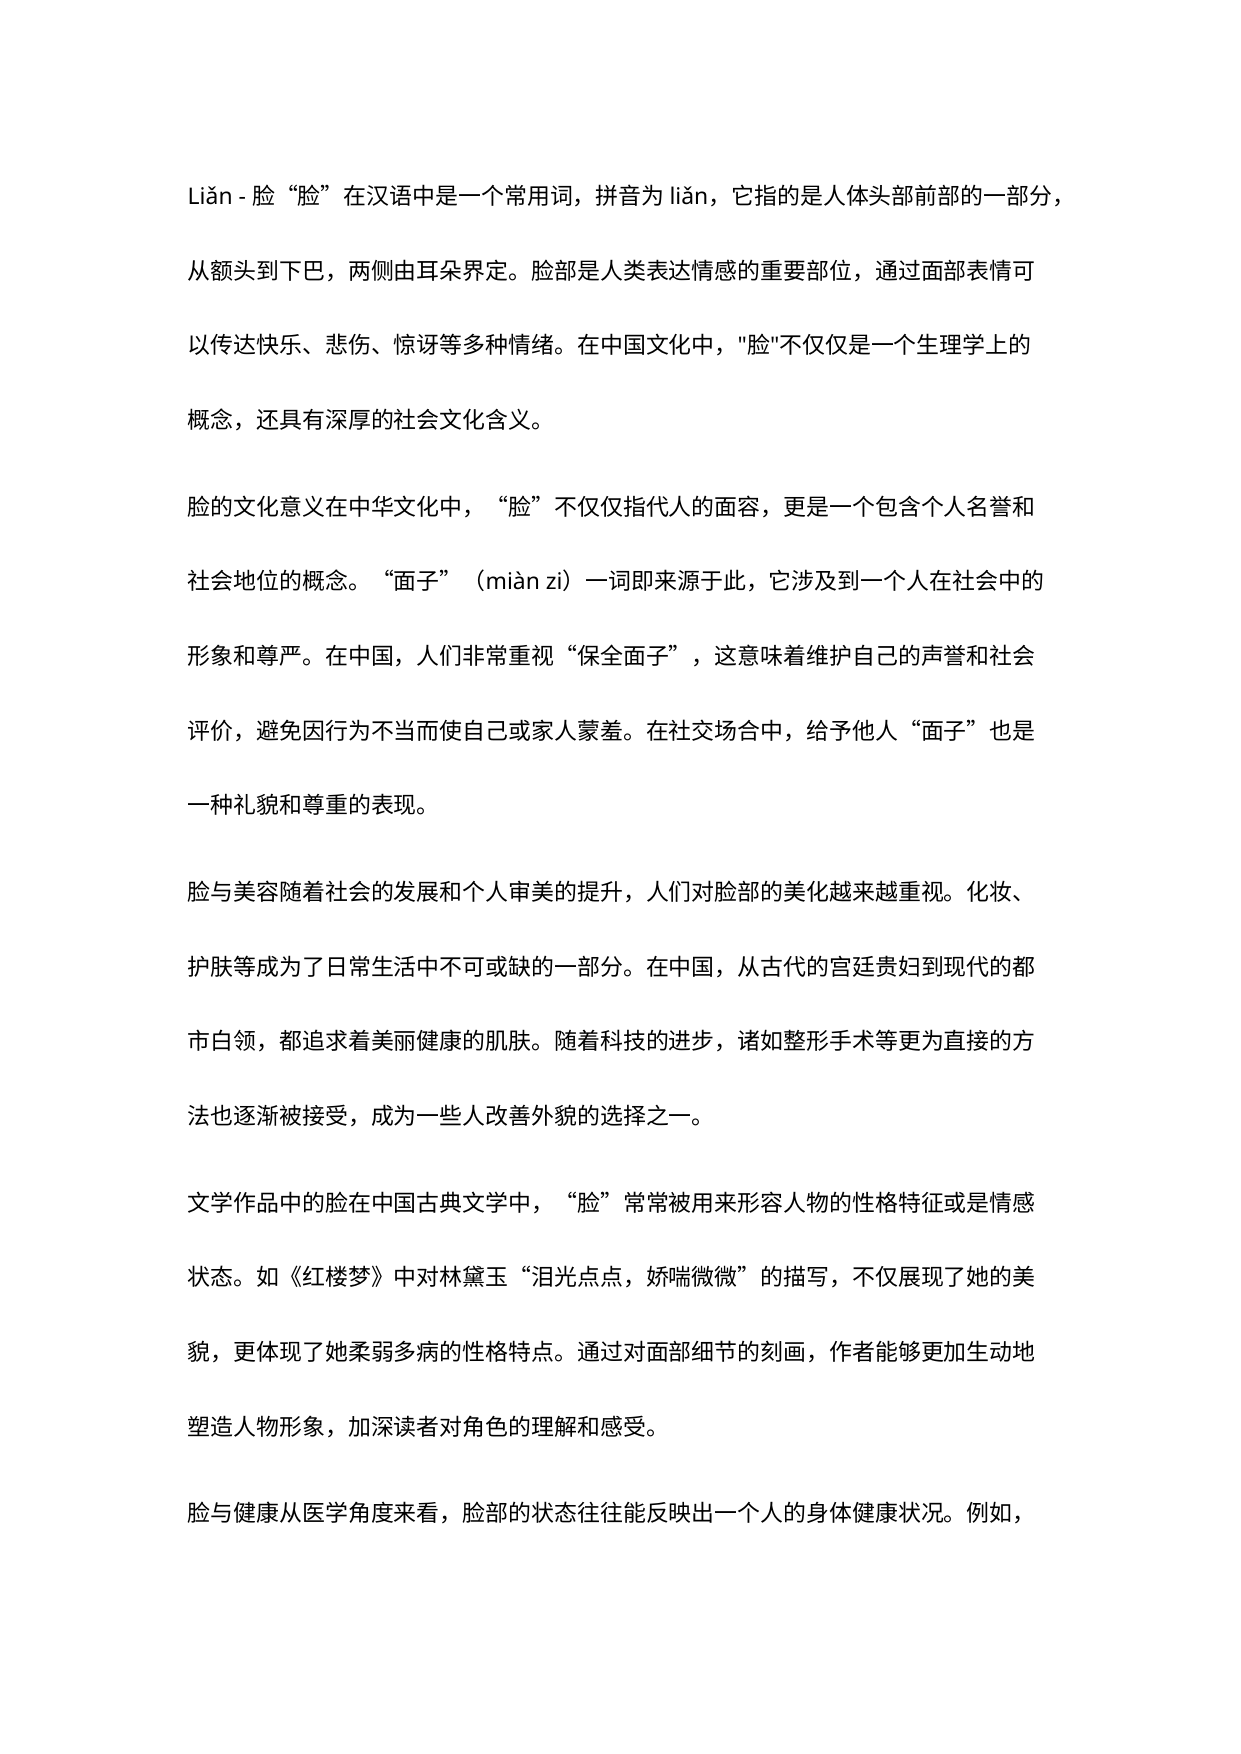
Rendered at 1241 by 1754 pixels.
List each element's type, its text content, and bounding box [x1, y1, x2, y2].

text Liǎn - 脸“脸”在汉语中是一个常用词，拼音为 liǎn，它指的是人体头部前部的一部分，从额头到下巴，两侧由耳朵界定。脸部是人类表达情感的重要部位，通过面部表情可以传达快乐、悲伤、惊讶等多种情绪。在中国文化中，"脸"不仅仅是一个生理学上的概念，还具有深厚的社会文化含义。 [187, 162, 1053, 451]
text 脸的文化意义在中华文化中，“脸”不仅仅指代人的面容，更是一个包含个人名誉和社会地位的概念。“面子”（miàn zi）一词即来源于此，它涉及到一个人在社会中的形象和尊严。在中国，人们非常重视“保全面子”，这意味着维护自己的声誉和社会评价，避免因行为不当而使自己或家人蒙羞。在社交场合中，给予他人“面子”也是一种礼貌和尊重的表现。 [187, 473, 1053, 836]
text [187, 1479, 1053, 1544]
text 文学作品中的脸在中国古典文学中，“脸”常常被用来形容人物的性格特征或是情感状态。如《红楼梦》中对林黛玉“泪光点点，娇喘微微”的描写，不仅展现了她的美貌，更体现了她柔弱多病的性格特点。通过对面部细节的刻画，作者能够更加生动地塑造人物形象，加深读者对角色的理解和感受。 [187, 1168, 1053, 1458]
text 脸与美容随着社会的发展和个人审美的提升，人们对脸部的美化越来越重视。化妆、护肤等成为了日常生活中不可或缺的一部分。在中国，从古代的宫廷贵妇到现代的都市白领，都追求着美丽健康的肌肤。随着科技的进步，诸如整形手术等更为直接的方法也逐渐被接受，成为一些人改善外貌的选择之一。 [187, 858, 1053, 1147]
